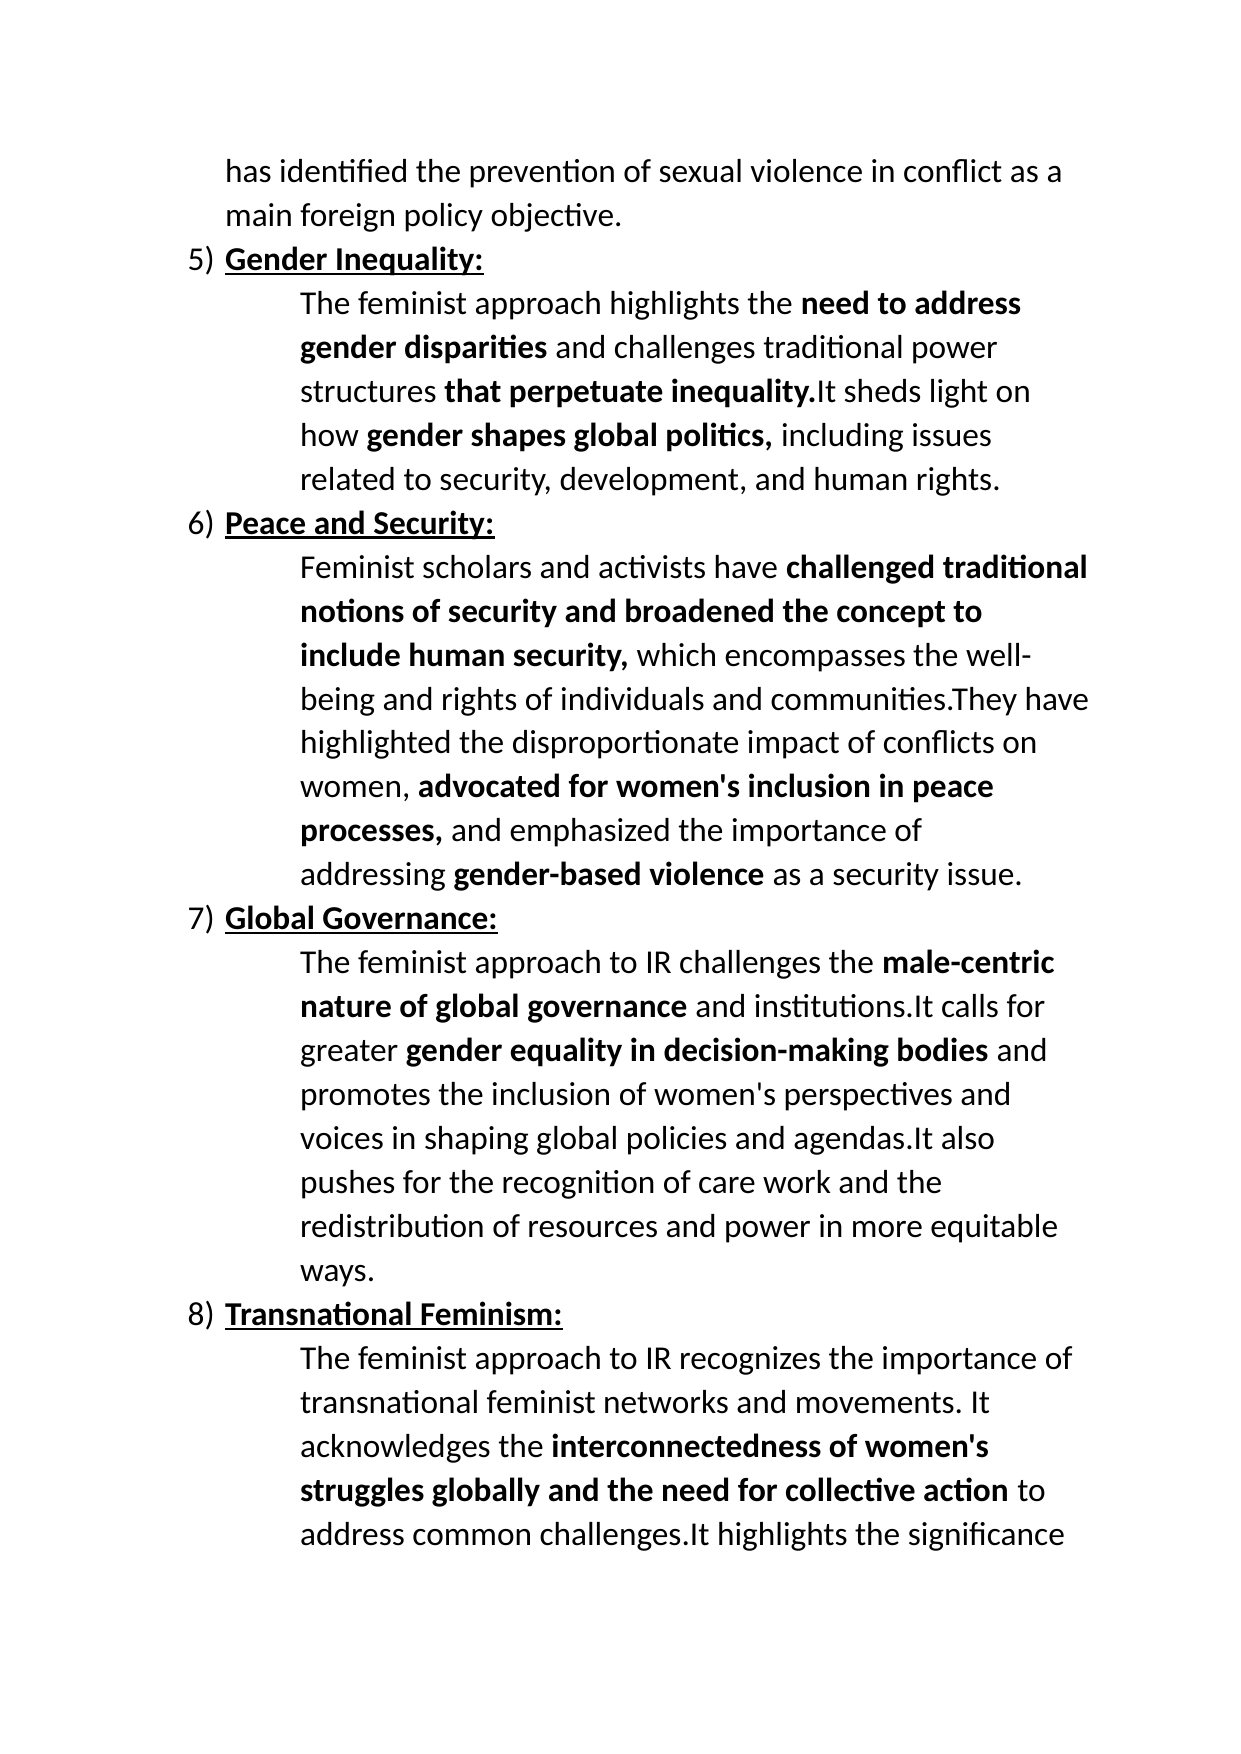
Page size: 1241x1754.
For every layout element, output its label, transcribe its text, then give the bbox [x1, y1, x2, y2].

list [300, 1337, 1090, 1553]
list The feminist approach to IR challenges the male-centric nature of global governance and institutions.It calls for greater gender equality in decision-making bodies and promotes the inclusion of women's perspectives and voices in shaping global policies and agendas.It also pushes for the recognition of care work and the redistribution of resources and power in more equitable ways. [300, 941, 1090, 1290]
list Global Governance: [187, 897, 1090, 938]
list The feminist approach highlights the need to address gender disparities and challenges traditional power structures that perpetuate inequality.It sheds light on how gender shapes global politics, including issues related to security, development, and human rights. [300, 282, 1090, 498]
list Gender Inequality: [187, 238, 1090, 279]
list Peace and Security: [187, 502, 1090, 542]
list Feminist scholars and activists have challenged traditional notions of security and broadened the concept to include human security, which encompasses the well-being and rights of individuals and communities.They have highlighted the disproportionate impact of conflicts on women, advocated for women's inclusion in peace processes, and emphasized the importance of addressing gender-based violence as a security issue. [300, 546, 1090, 894]
list Transnational Feminism: [187, 1293, 1090, 1334]
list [225, 150, 1090, 235]
